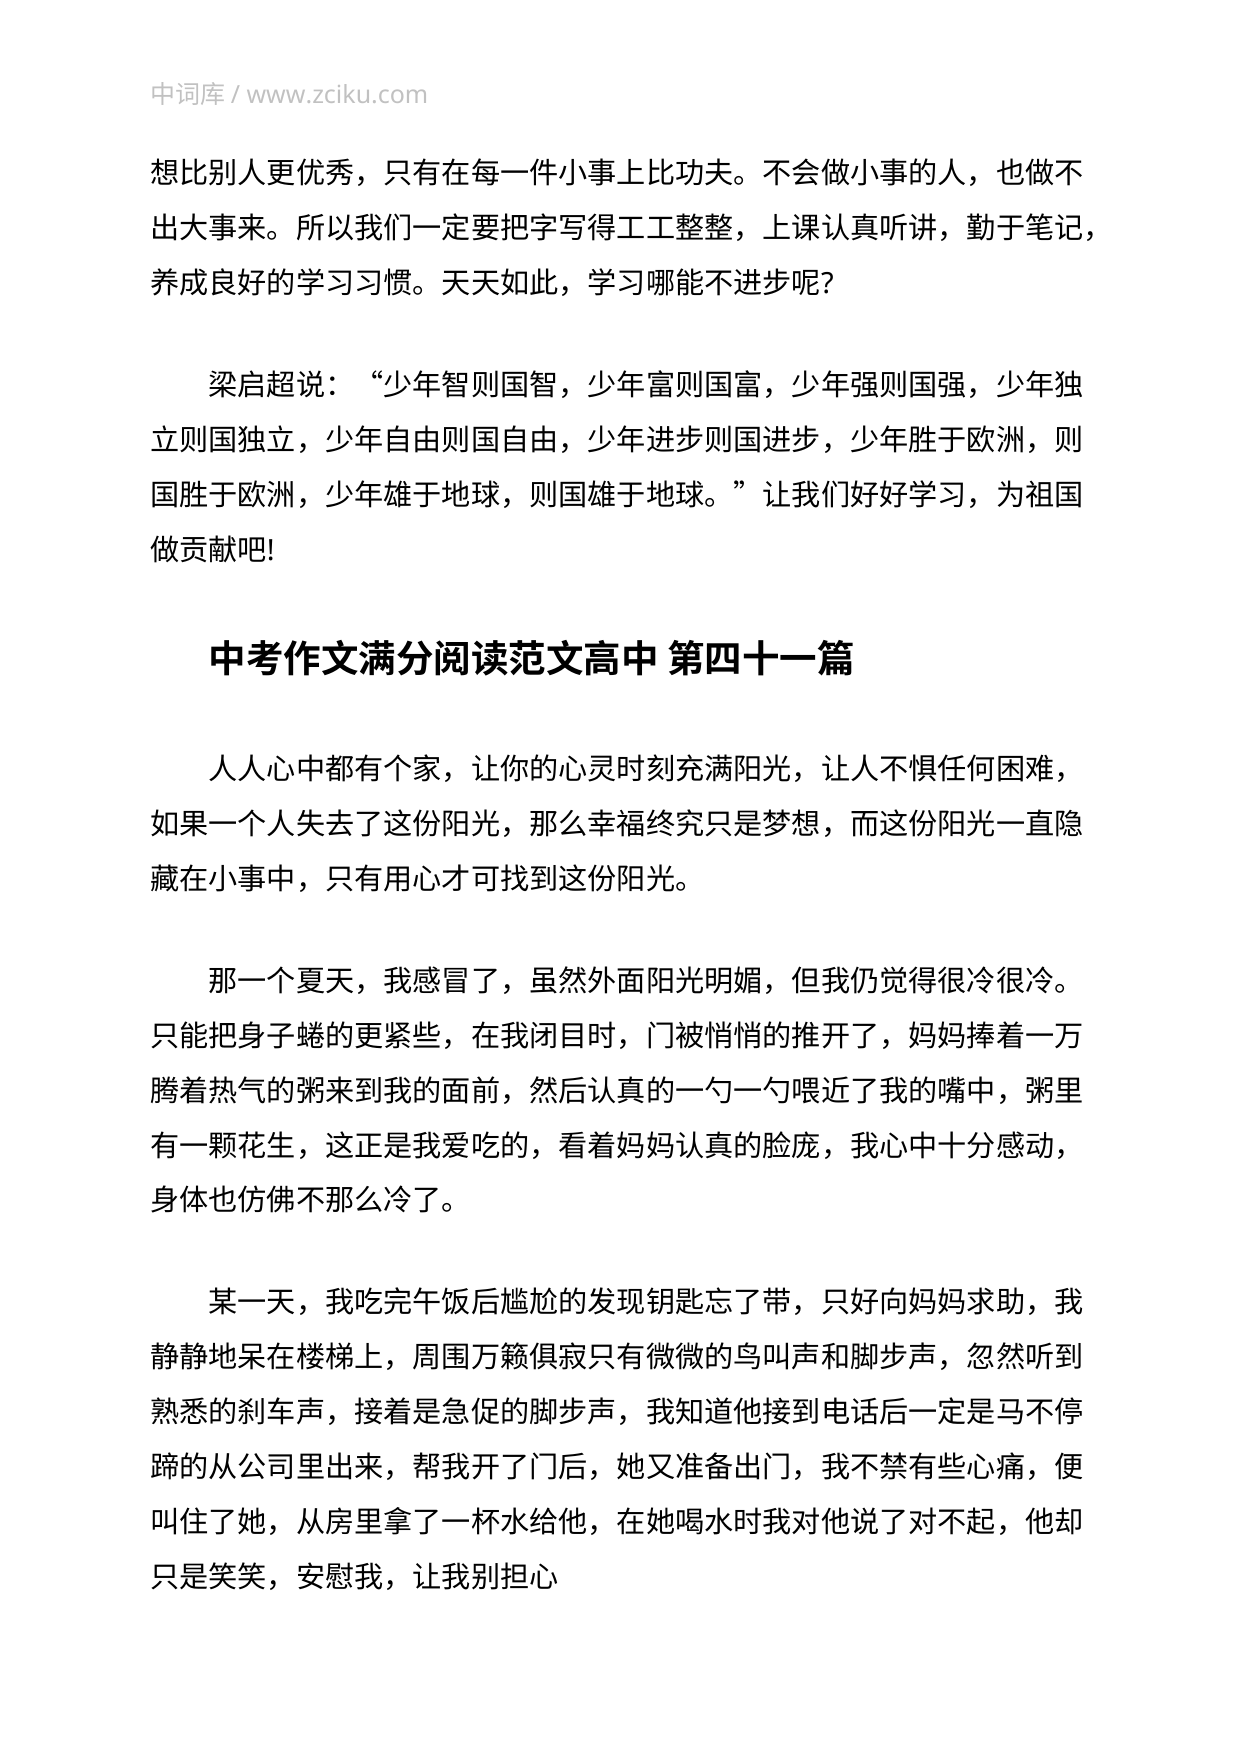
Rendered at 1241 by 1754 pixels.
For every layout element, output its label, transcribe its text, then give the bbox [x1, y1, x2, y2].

text 人人心中都有个家，让你的心灵时刻充满阳光，让人不惧任何困难，如果一个人失去了这份阳光，那么幸福终究只是梦想，而这份阳光一直隐藏在小事中，只有用心才可找到这份阳光。 [150, 746, 1090, 898]
text 梁启超说：“少年智则国智，少年富则国富，少年强则国强，少年独立则国独立，少年自由则国自由，少年进步则国进步，少年胜于欧洲，则国胜于欧洲，少年雄于地球，则国雄于地球。”让我们好好学习，为祖国做贡献吧! [150, 362, 1090, 569]
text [150, 150, 1090, 302]
text 中考作文满分阅读范文高中 第四十一篇 [150, 628, 1090, 683]
text 某一天，我吃完午饭后尴尬的发现钥匙忘了带，只好向妈妈求助，我静静地呆在楼梯上，周围万籁俱寂只有微微的鸟叫声和脚步声，忽然听到熟悉的刹车声，接着是急促的脚步声，我知道他接到电话后一定是马不停蹄的从公司里出来，帮我开了门后，她又准备出门，我不禁有些心痛，便叫住了她，从房里拿了一杯水给他，在她喝水时我对他说了对不起，他却只是笑笑，安慰我，让我别担心 [150, 1279, 1090, 1596]
text 那一个夏天，我感冒了，虽然外面阳光明媚，但我仍觉得很冷很冷。只能把身子蜷的更紧些，在我闭目时，门被悄悄的推开了，妈妈捧着一万腾着热气的粥来到我的面前，然后认真的一勺一勺喂近了我的嘴中，粥里有一颗花生，这正是我爱吃的，看着妈妈认真的脸庞，我心中十分感动，身体也仿佛不那么冷了。 [150, 957, 1090, 1219]
